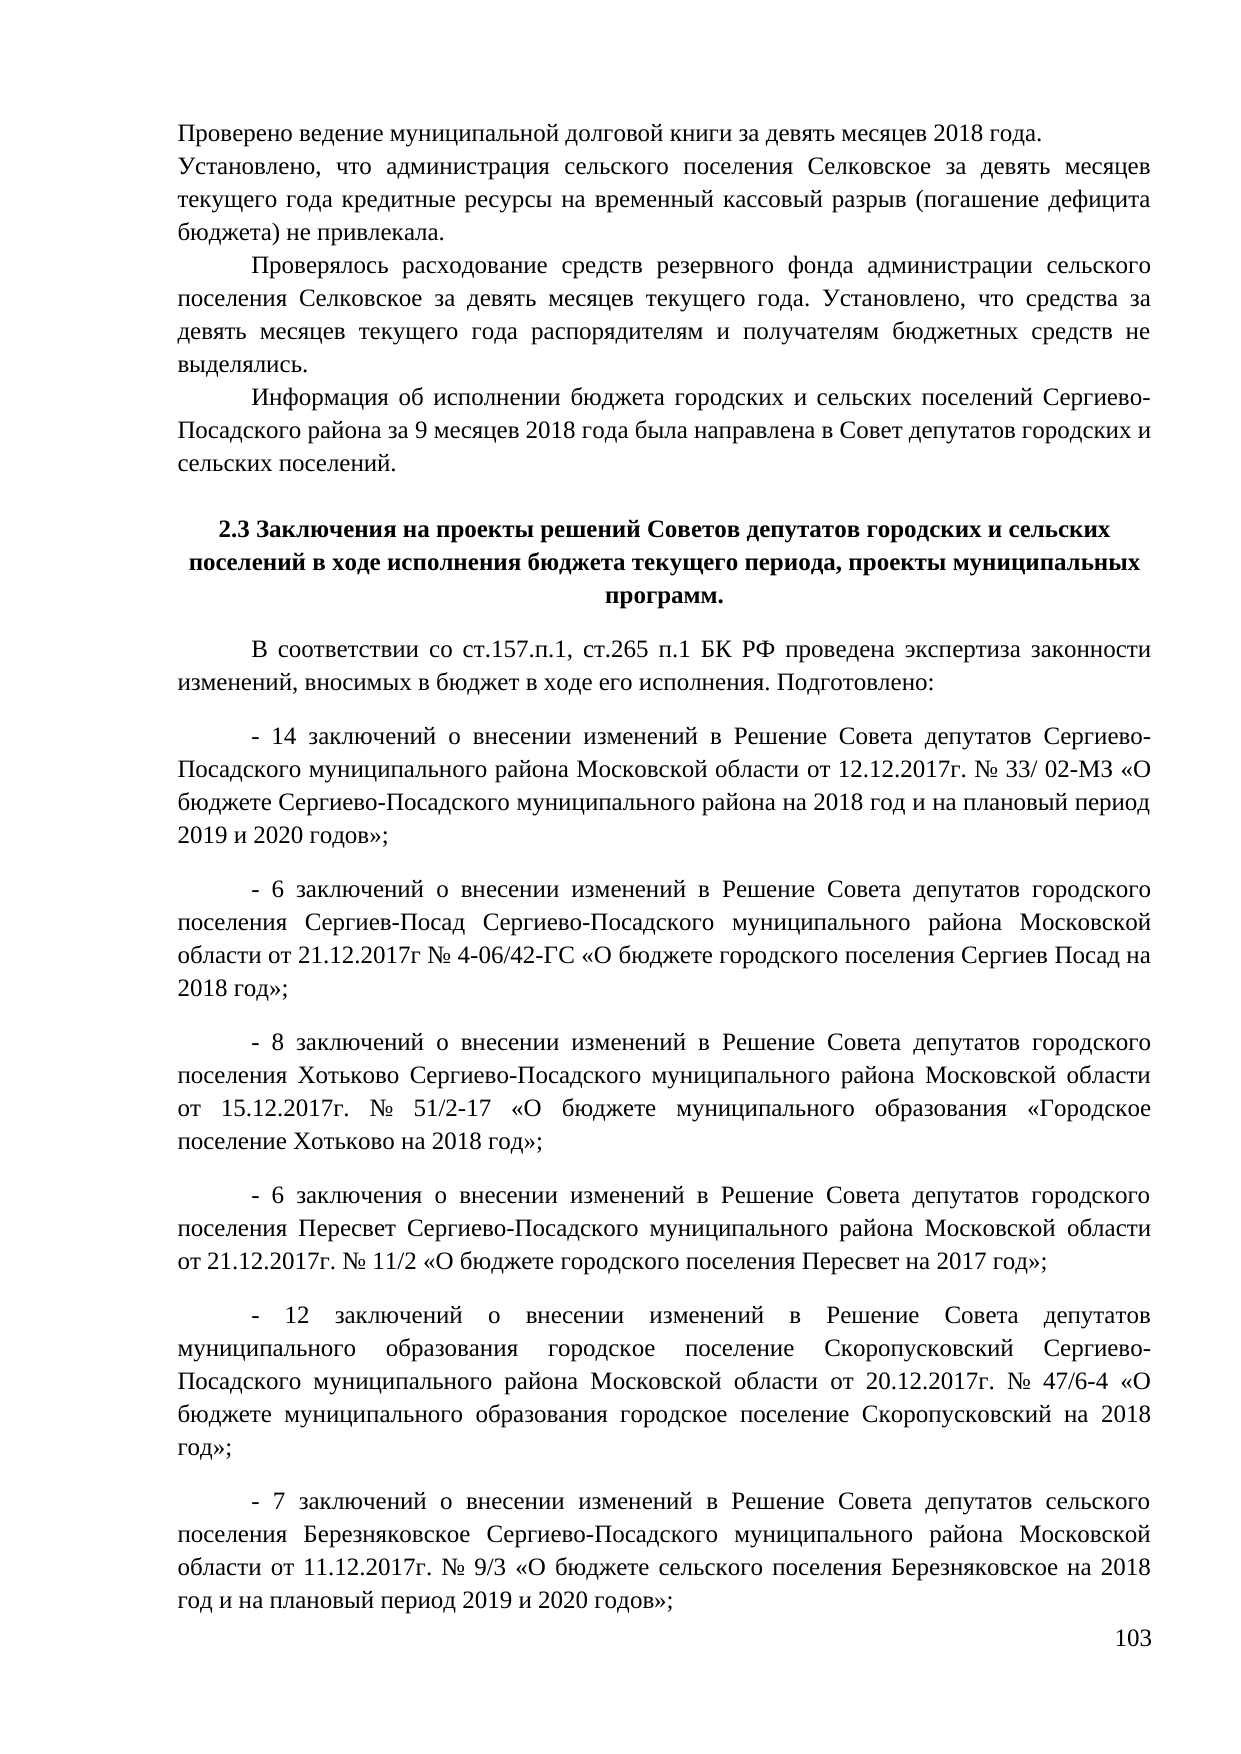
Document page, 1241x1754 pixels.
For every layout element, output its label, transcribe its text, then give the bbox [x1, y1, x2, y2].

text - 7 заключений о внесении изменений в Решение Совета депутатов сельского поселения Березняковское Сергиево-Посадского муниципального района Московской области от 11.12.2017г. № 9/3 «О бюджете сельского поселения Березняковское на 2018 год и на плановый период 2019 и 2020 годов»; [177, 1486, 1152, 1613]
text - 14 заключений о внесении изменений в Решение Совета депутатов Сергиево-Посадского муниципального района Московской области от 12.12.2017г. № 33/ 02-МЗ «О бюджете Сергиево-Посадского муниципального района на 2018 год и на плановый период 2019 и 2020 годов»; [177, 721, 1152, 849]
text 2.3 Заключения на проекты решений Советов депутатов городских и сельских поселений в ходе исполнения бюджета текущего периода, проекты муниципальных программ. [177, 514, 1152, 609]
text - 8 заключений о внесении изменений в Решение Совета депутатов городского поселения Хотьково Сергиево-Посадского муниципального района Московской области от 15.12.2017г. № 51/2-17 «О бюджете муниципального образования «Городское поселение Хотьково на 2018 год»; [177, 1027, 1152, 1155]
text Информация об исполнении бюджета городских и сельских поселений Сергиево-Посадского района за 9 месяцев 2018 года была направлена в Совет депутатов городских и сельских поселений. [177, 382, 1152, 477]
text - 12 заключений о внесении изменений в Решение Совета депутатов муниципального образования городское поселение Скоропусковский Сергиево-Посадского муниципального района Московской области от 20.12.2017г. № 47/6-4 «О бюджете муниципального образования городское поселение Скоропусковский на 2018 год»; [177, 1300, 1152, 1461]
text - 6 заключений о внесении изменений в Решение Совета депутатов городского поселения Сергиев-Посад Сергиево-Посадского муниципального района Московской области от 21.12.2017г № 4-06/42-ГС «О бюджете городского поселения Сергиев Посад на 2018 год»; [177, 874, 1152, 1002]
text Установлено, что администрация сельского поселения Селковское за девять месяцев текущего года кредитные ресурсы на временный кассовый разрыв (погашение дефицита бюджета) не привлекала. [177, 151, 1152, 246]
text Проверялось расходование средств резервного фонда администрации сельского поселения Селковское за девять месяцев текущего года. Установлено, что средства за девять месяцев текущего года распорядителям и получателям бюджетных средств не выделялись. [177, 250, 1152, 378]
text Проверено ведение муниципальной долговой книги за девять месяцев 2018 года. [177, 118, 1152, 147]
text - 6 заключения о внесении изменений в Решение Совета депутатов городского поселения Пересвет Сергиево-Посадского муниципального района Московской области от 21.12.2017г. № 11/2 «О бюджете городского поселения Пересвет на 2017 год»; [177, 1180, 1152, 1275]
text В соответствии со ст.157.п.1, ст.265 п.1 БК РФ проведена экспертиза законности изменений, вносимых в бюджет в ходе его исполнения. Подготовлено: [177, 634, 1152, 696]
